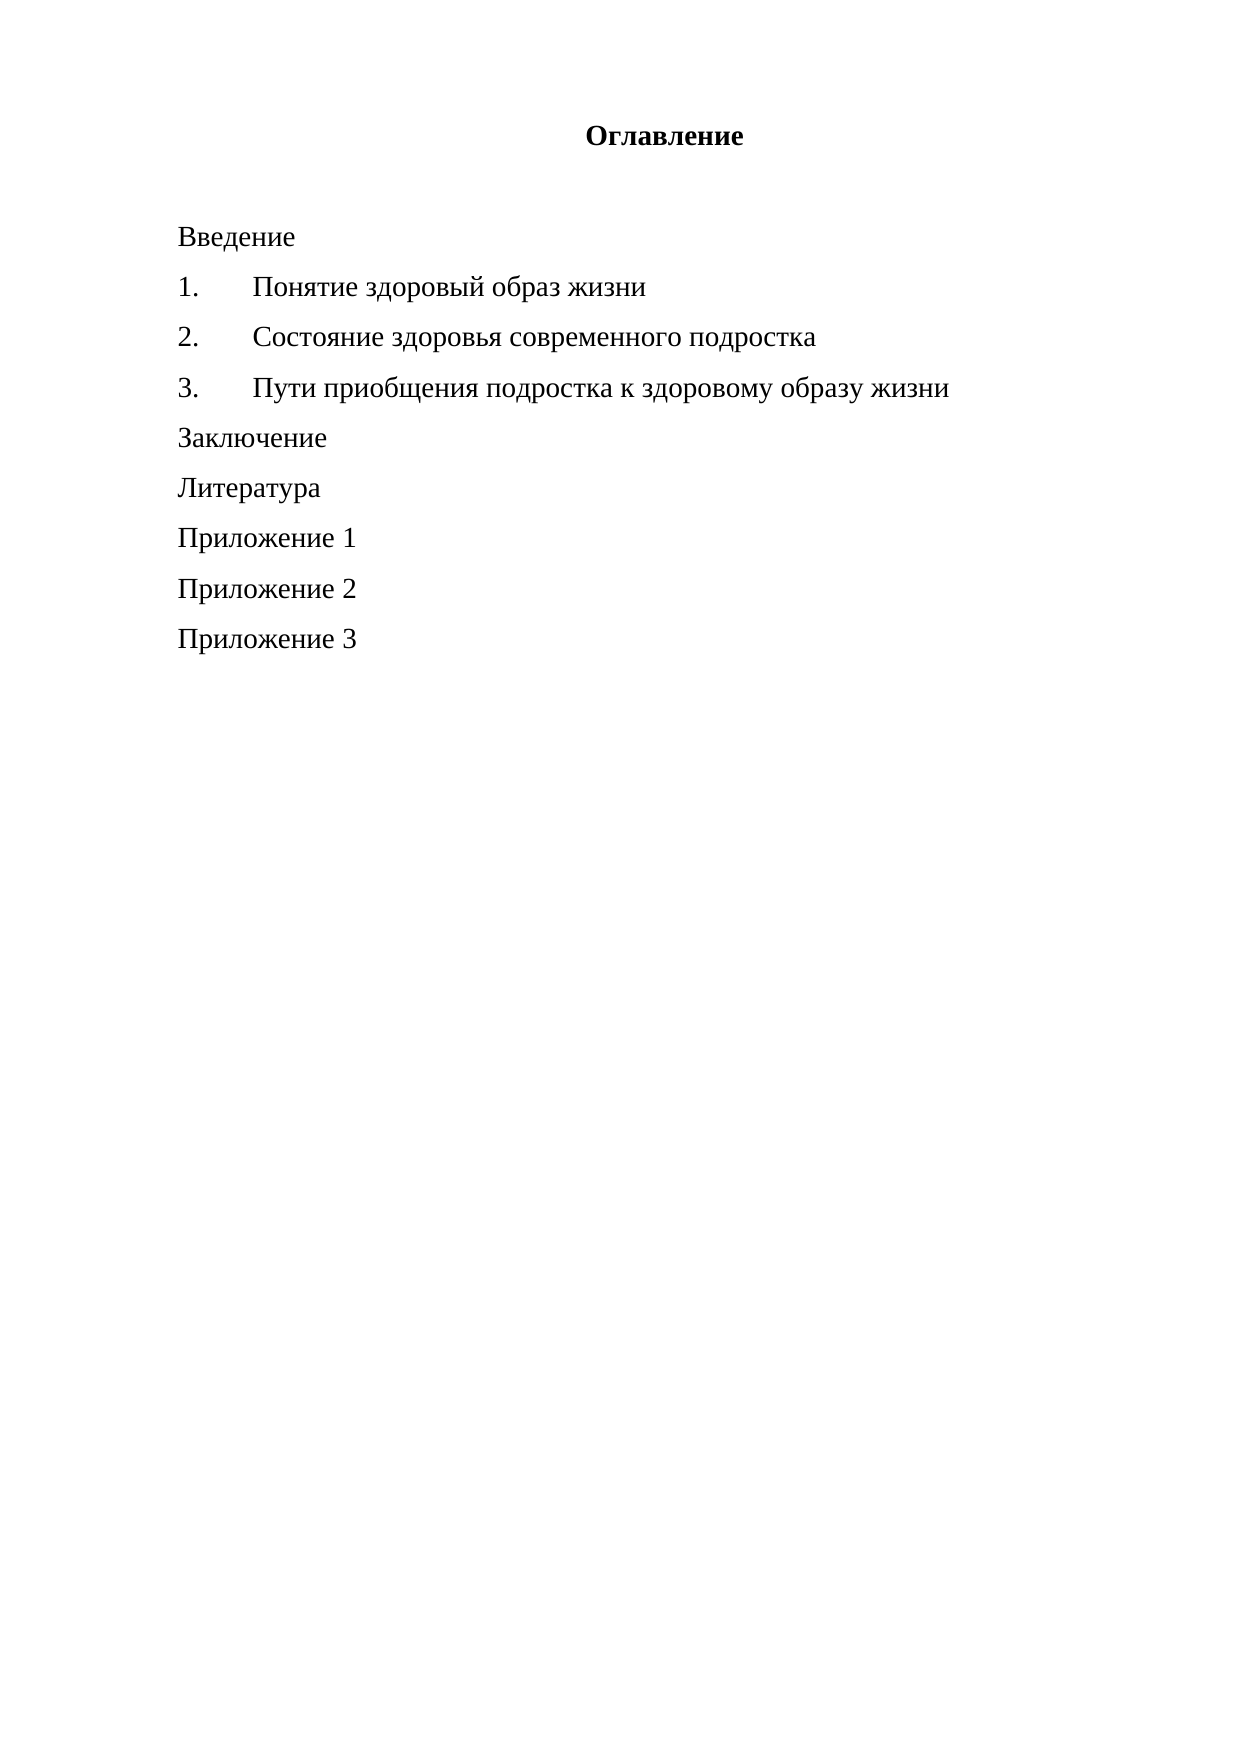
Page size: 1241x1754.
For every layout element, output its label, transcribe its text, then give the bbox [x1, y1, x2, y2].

text Введение [177, 219, 1152, 252]
text Литература [177, 470, 1152, 504]
list Понятие здоровый образ жизни [177, 269, 1152, 303]
list Состояние здоровья современного подростка [177, 319, 1152, 353]
text Приложение 2 [177, 571, 1152, 604]
text Приложение 1 [177, 521, 1152, 554]
text Оглавление [177, 118, 1152, 152]
text Заключение [177, 420, 1152, 453]
list Пути приобщения подростка к здоровому образу жизни [177, 370, 1152, 403]
text Приложение 3 [177, 621, 1152, 655]
